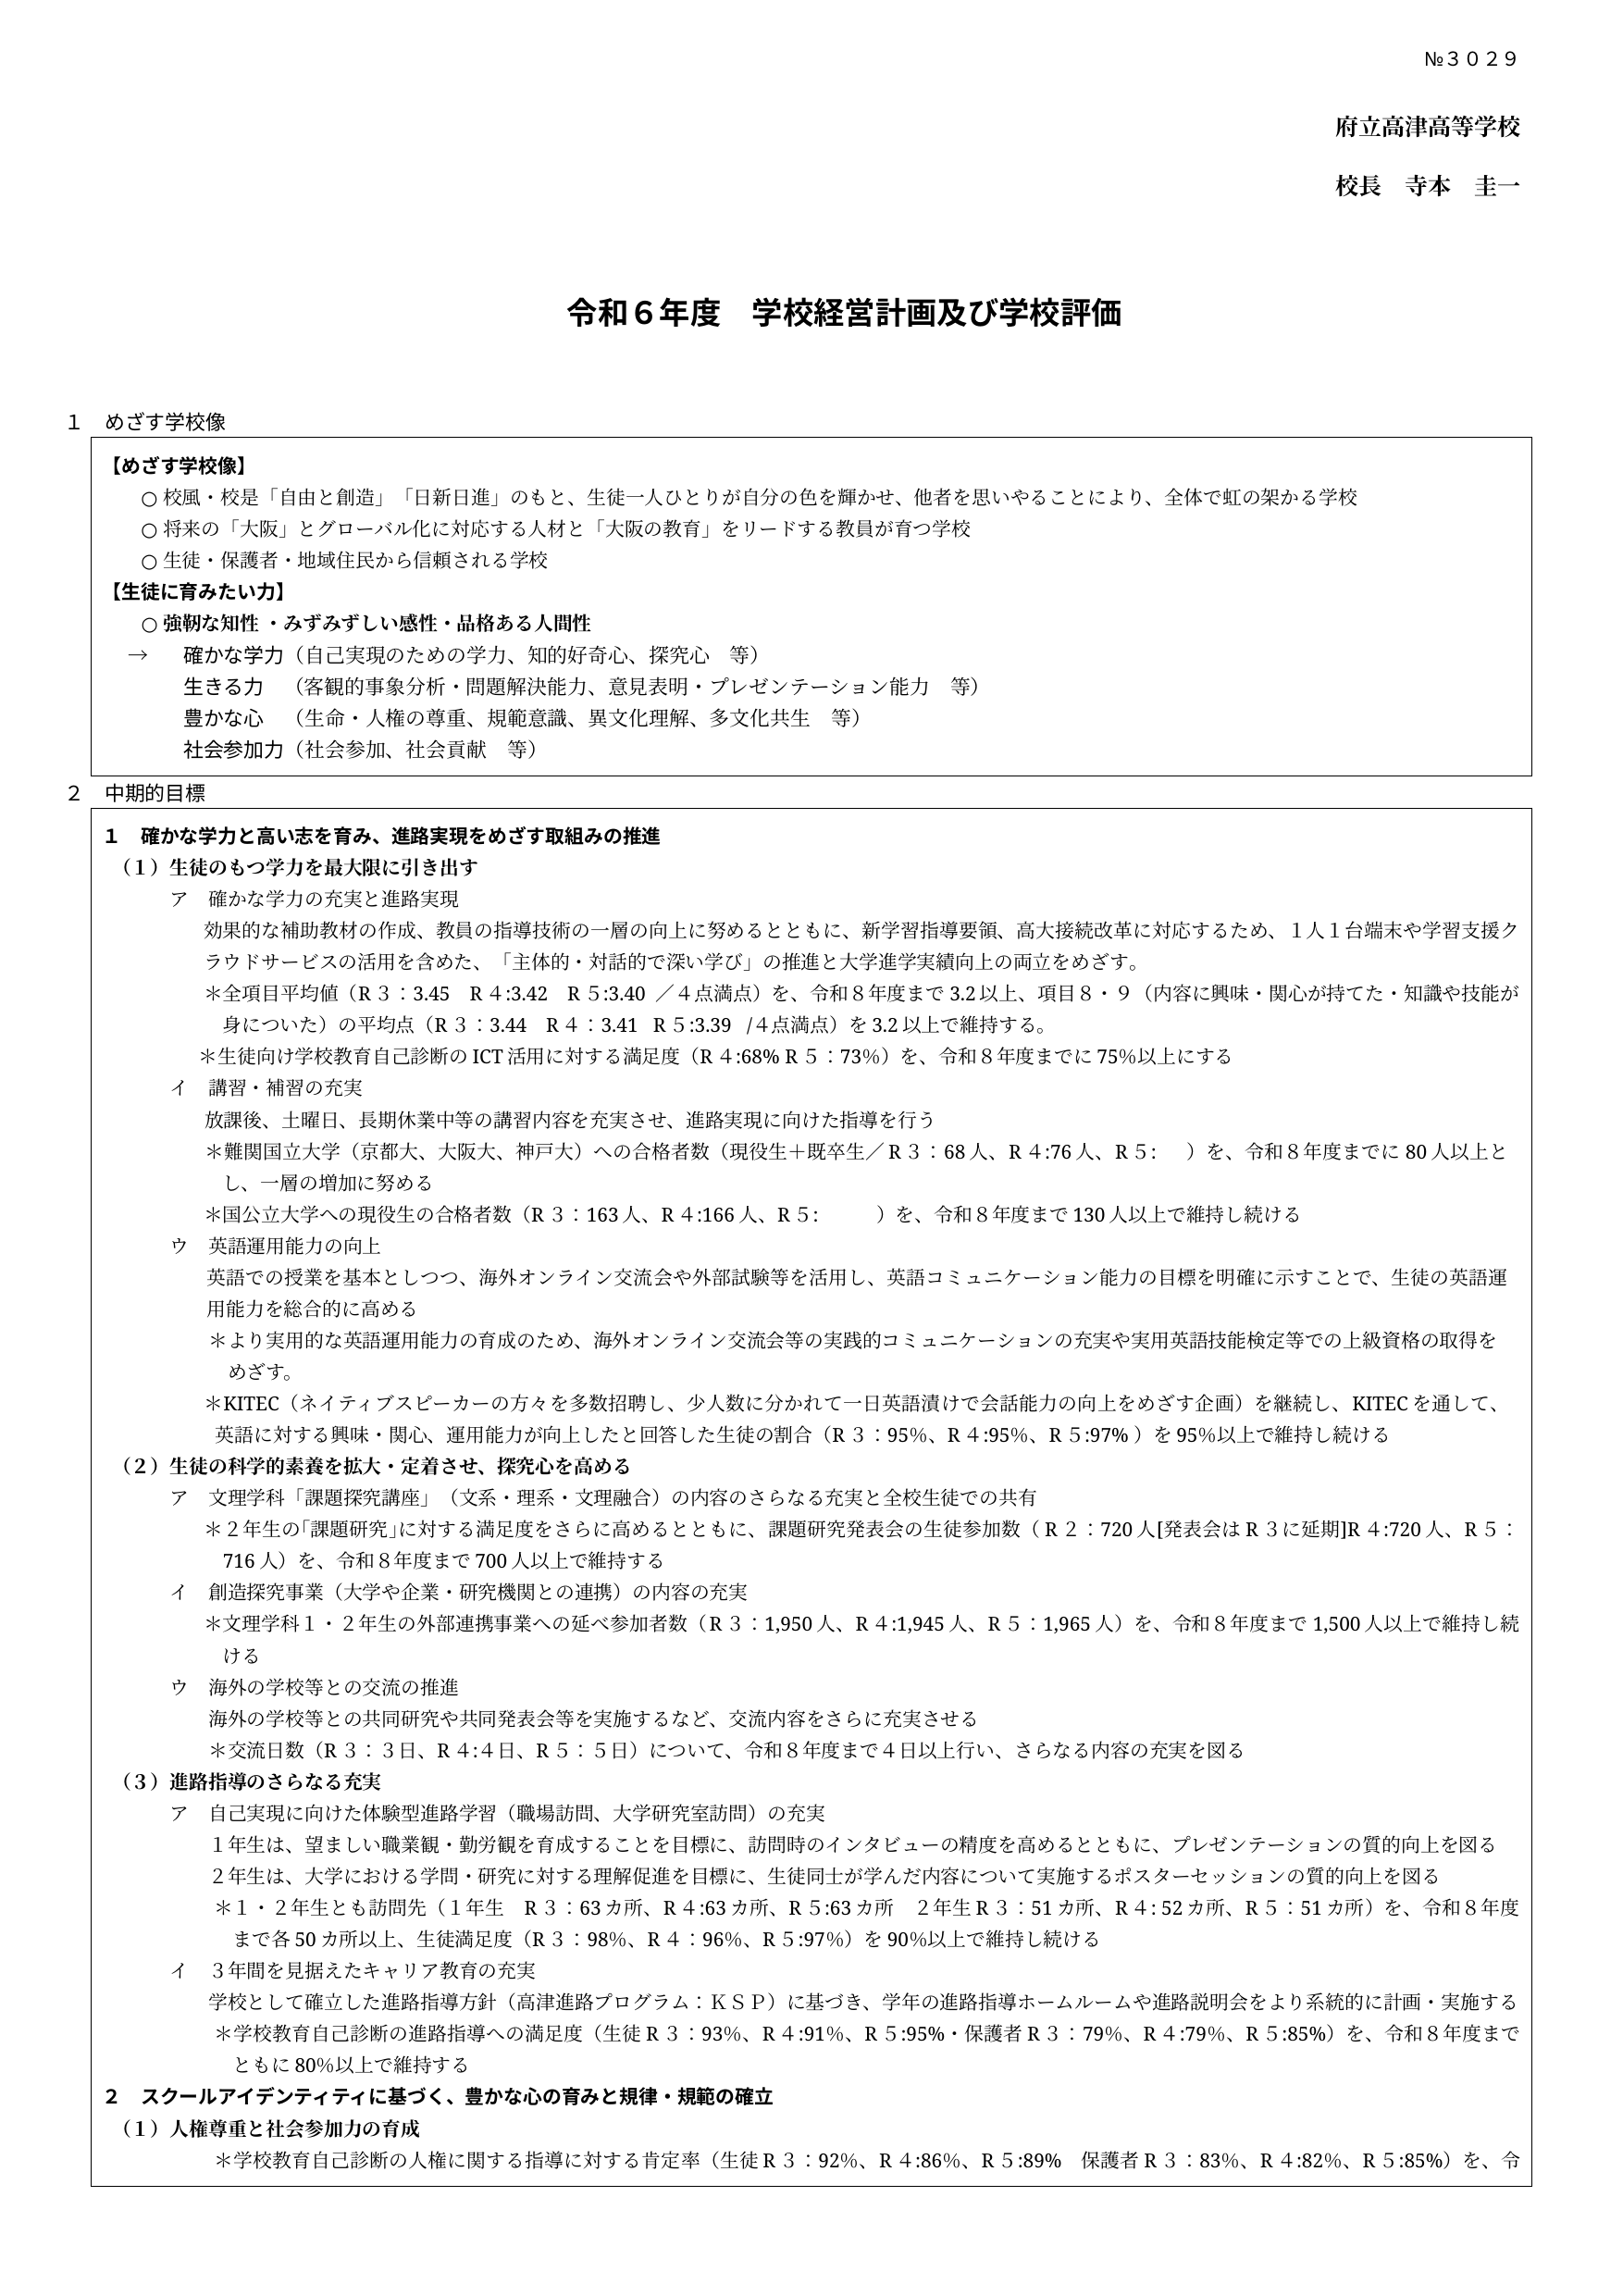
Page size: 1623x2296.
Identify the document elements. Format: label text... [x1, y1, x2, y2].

text １ めざす学校像 [64, 405, 1541, 437]
text ２ 中期的目標 [64, 776, 1541, 808]
text 令和６年度 学校経営計画及び学校評価 [82, 279, 1607, 342]
table_header 【めざす学校像】 ○ 校風・校是「自由と創造」「日新日進」のもと、生徒一人ひとりが自分の色を輝かせ、他者を思いやることにより、全体で虹の架かる学校 ○ 将来の「大阪」とグローバル化に対応する人材と「大阪の教育」をリードする教員が育つ学校 ○ 生徒・保護者・地域住民から信頼される学校 【生徒に育みたい力】 ○ 強靭な知性 ・みずみずしい感性・品格ある人間性 → 確かな学力（自己実現のための学力、知的好奇心、探究心 等） 生きる力 （客観的事象分析・問題解決能力、意見表明・プレゼンテーション能力 等） 豊かな心 （生命・人権の尊重、規範意識、異文化理解、多文化共生 等） 社会参加力（社会参加、社会貢献 等） [92, 438, 1531, 775]
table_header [92, 809, 1531, 2186]
text 校長 寺本 圭一 [82, 154, 1520, 217]
